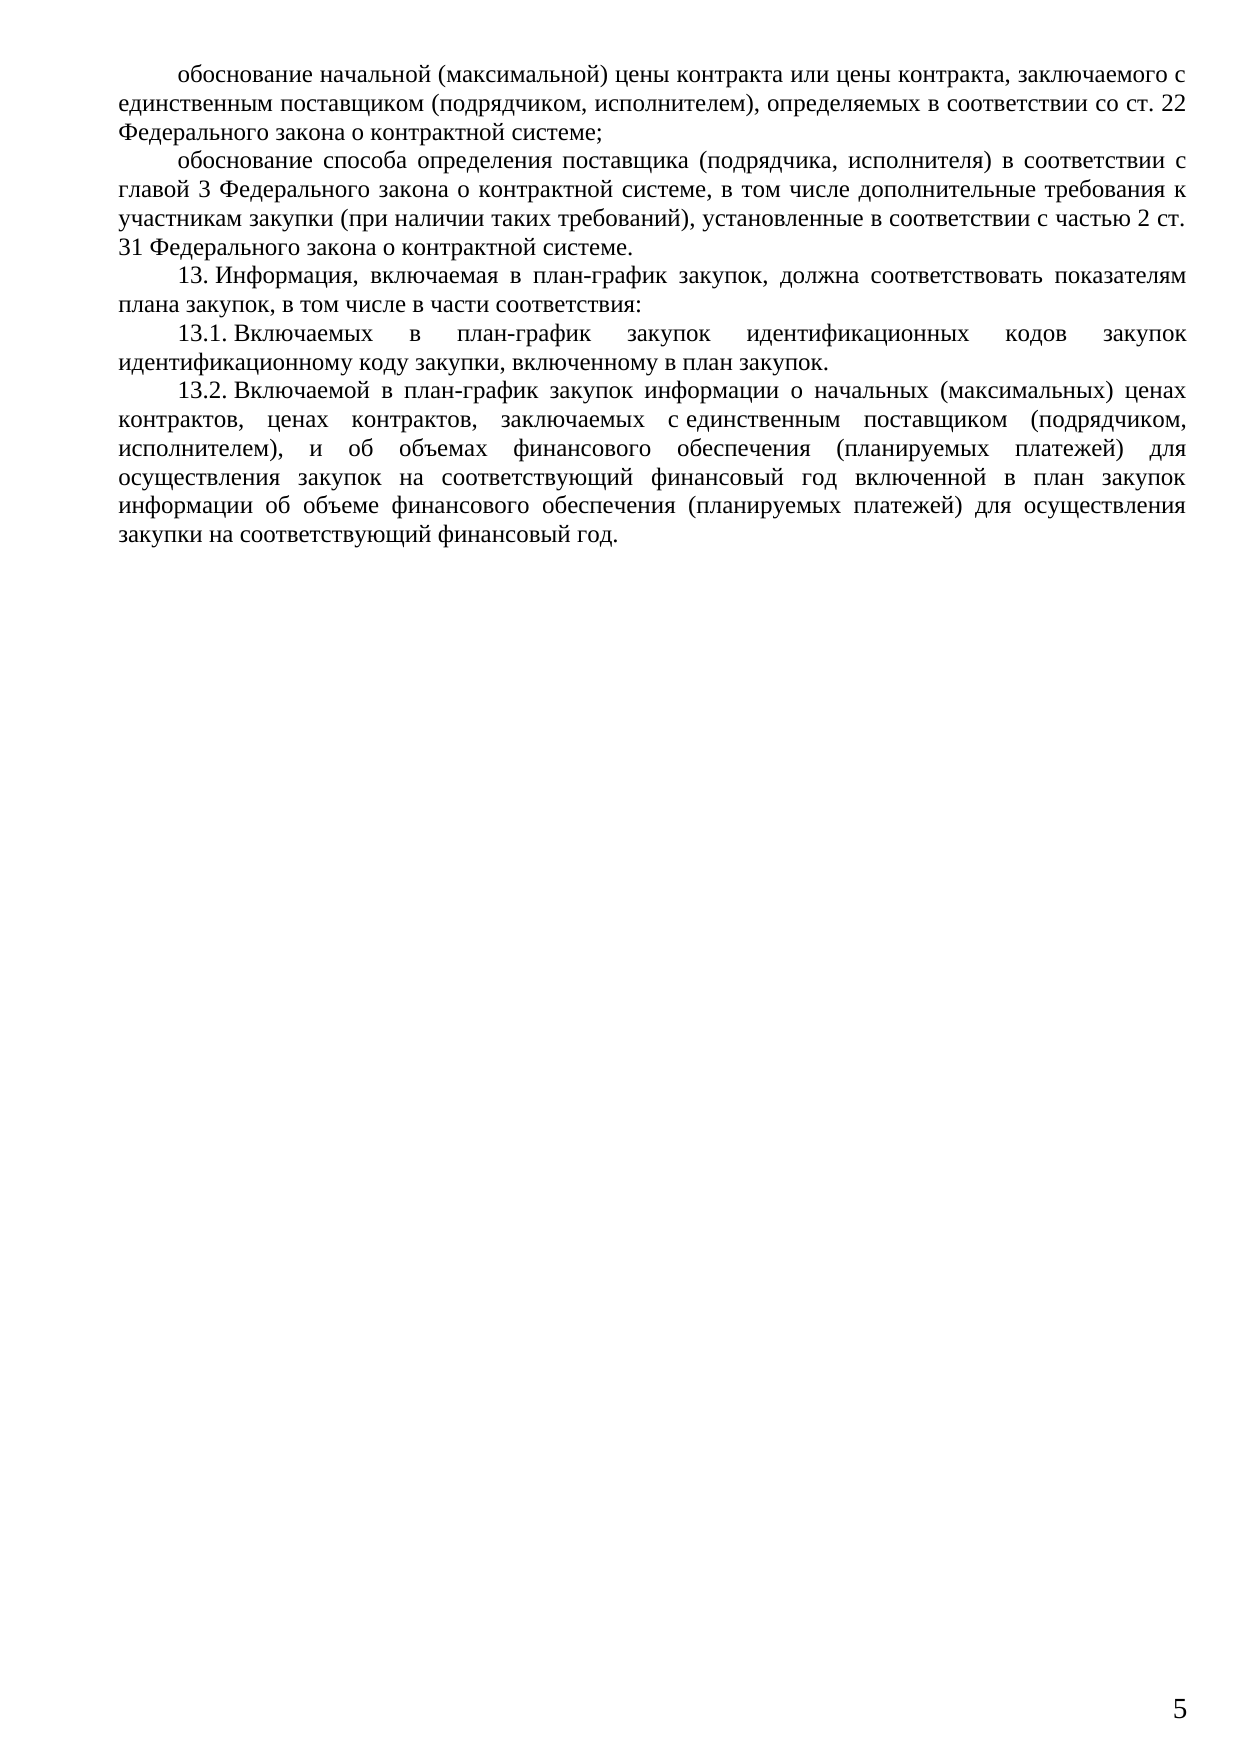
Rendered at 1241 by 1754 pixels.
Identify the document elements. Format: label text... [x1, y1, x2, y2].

text 13.2. Включаемой в план-график закупок информации о начальных (максимальных) ценах контрактов, ценах контрактов, заключаемых с единственным поставщиком (подрядчиком, исполнителем), и об объемах финансового обеспечения (планируемых платежей) для осуществления закупок на соответствующий финансовый год включенной в план закупок информации об объеме финансового обеспечения (планируемых платежей) для осуществления закупки на соответствующий финансовый год. [118, 375, 1187, 548]
text обоснование способа определения поставщика (подрядчика, исполнителя) в соответствии с главой 3 Федерального закона о контрактной системе, в том числе дополнительные требования к участникам закупки (при наличии таких требований), установленные в соответствии с частью 2 ст. 31 Федерального закона о контрактной системе. [118, 145, 1187, 260]
text 13. Информация, включаемая в план-график закупок, должна соответствовать показателям плана закупок, в том числе в части соответствия: [118, 260, 1187, 318]
text обоснование начальной (максимальной) цены контракта или цены контракта, заключаемого с единственным поставщиком (подрядчиком, исполнителем), определяемых в соответствии со ст. 22 Федерального закона о контрактной системе; [118, 59, 1187, 145]
text 13.1. Включаемых в план-график закупок идентификационных кодов закупок идентификационному коду закупки, включенному в план закупок. [118, 318, 1187, 375]
